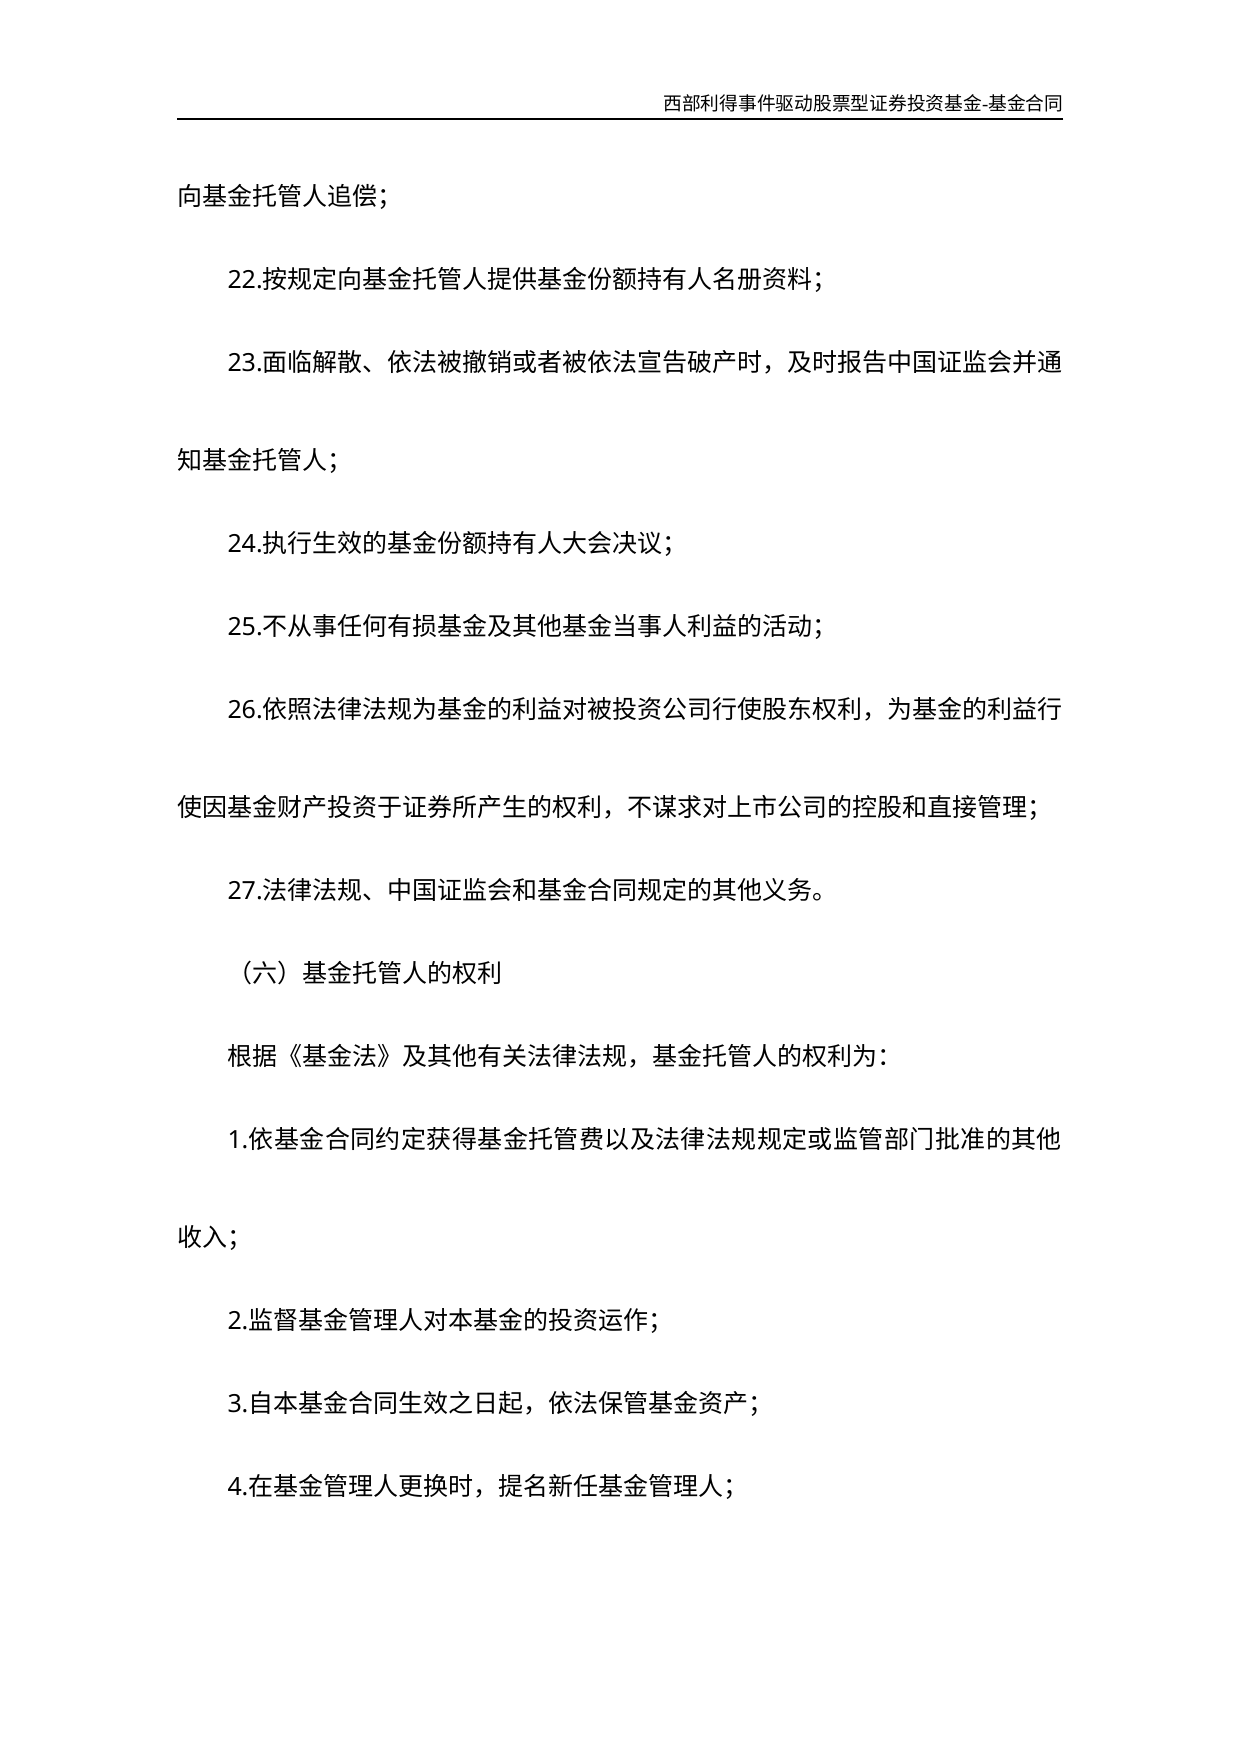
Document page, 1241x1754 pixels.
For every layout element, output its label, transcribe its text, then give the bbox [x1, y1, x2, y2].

text 25.不从事任何有损基金及其他基金当事人利益的活动； [177, 592, 1063, 657]
text 22.按规定向基金托管人提供基金份额持有人名册资料； [177, 245, 1063, 310]
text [177, 162, 1063, 227]
text 根据《基金法》及其他有关法律法规，基金托管人的权利为： [177, 1022, 1063, 1087]
text 27.法律法规、中国证监会和基金合同规定的其他义务。 [177, 856, 1063, 921]
text 4.在基金管理人更换时，提名新任基金管理人； [177, 1452, 1063, 1517]
text （六）基金托管人的权利 [177, 939, 1063, 1004]
text 3.自本基金合同生效之日起，依法保管基金资产； [177, 1369, 1063, 1434]
text 1.依基金合同约定获得基金托管费以及法律法规规定或监管部门批准的其他收入； [177, 1105, 1063, 1268]
text 2.监督基金管理人对本基金的投资运作； [177, 1286, 1063, 1351]
text 23.面临解散、依法被撤销或者被依法宣告破产时，及时报告中国证监会并通知基金托管人； [177, 328, 1063, 491]
text 26.依照法律法规为基金的利益对被投资公司行使股东权利，为基金的利益行使因基金财产投资于证券所产生的权利，不谋求对上市公司的控股和直接管理； [177, 675, 1063, 838]
text 24.执行生效的基金份额持有人大会决议； [177, 509, 1063, 574]
